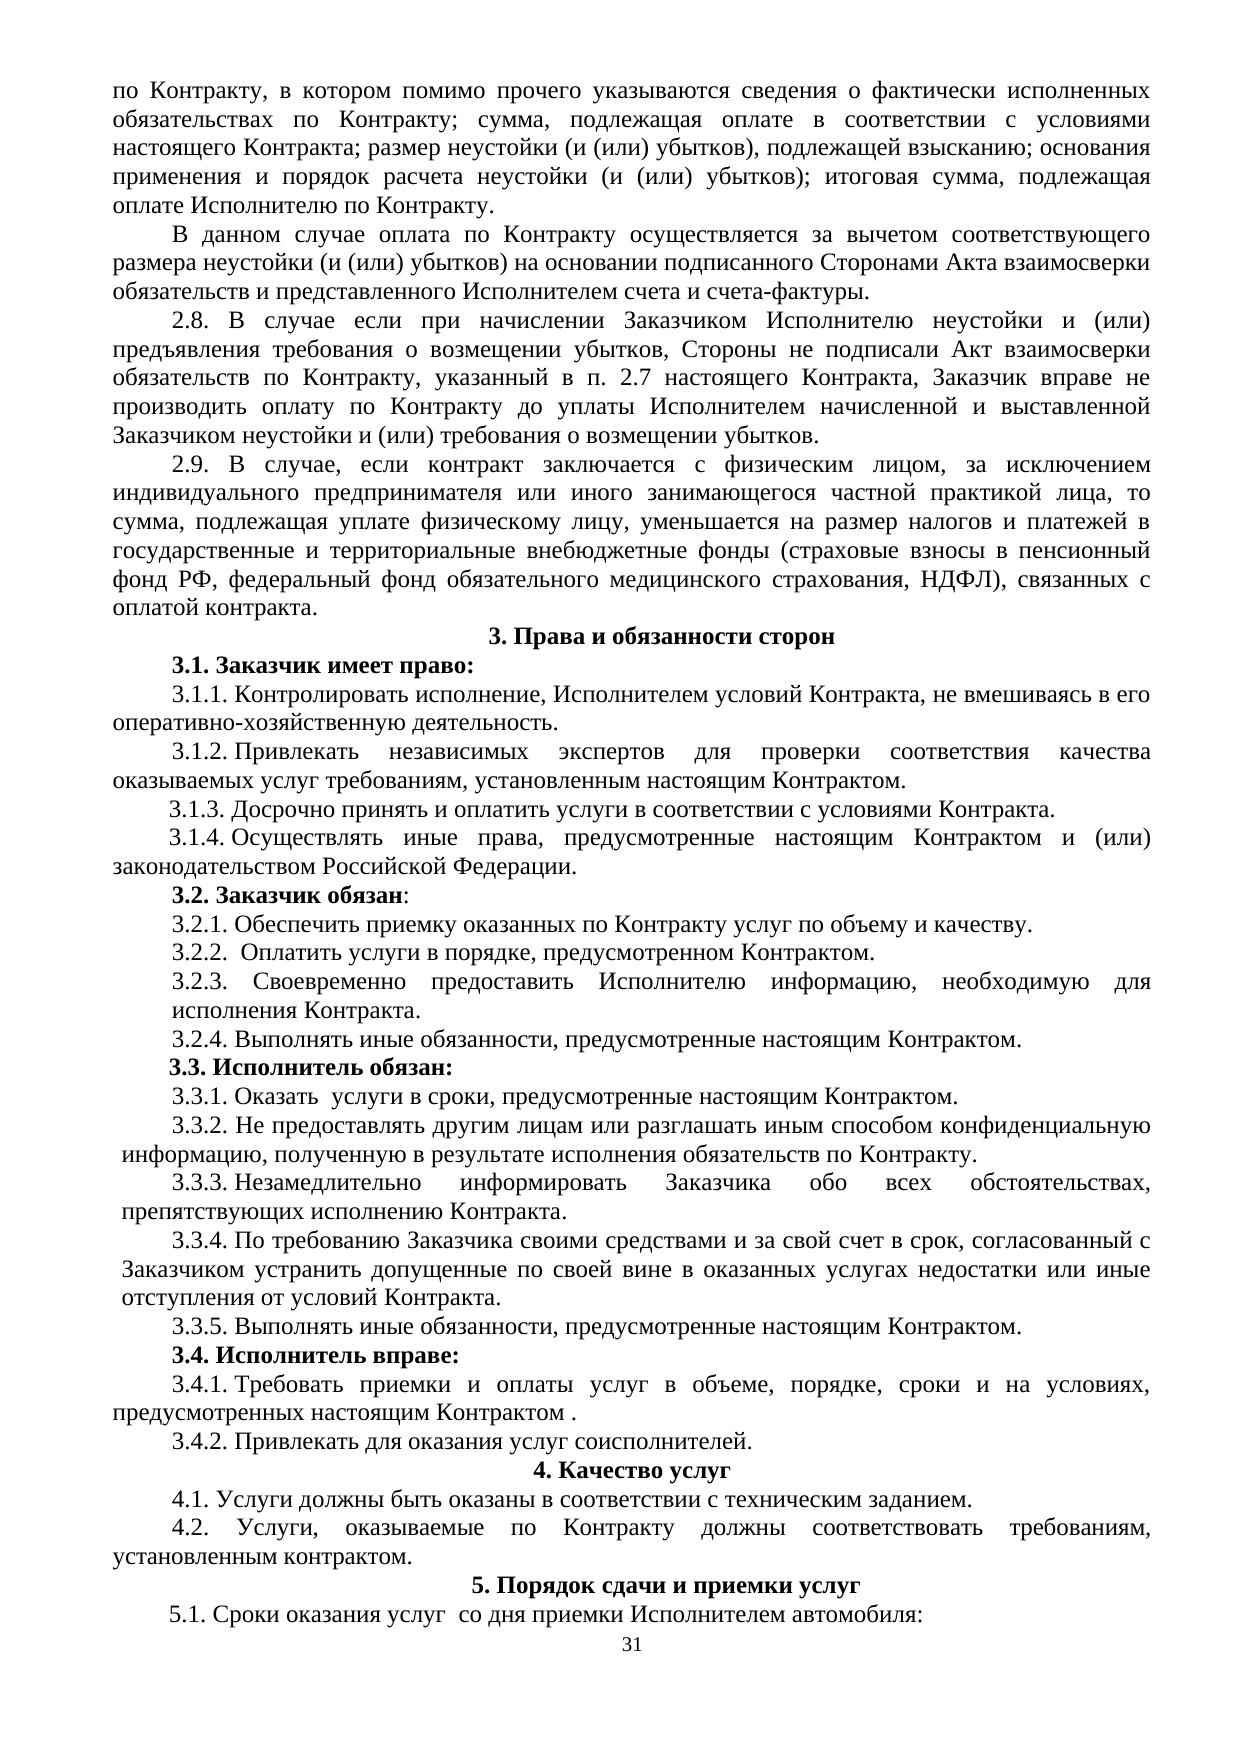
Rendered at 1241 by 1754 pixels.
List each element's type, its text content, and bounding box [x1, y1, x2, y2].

text 2.9. В случае, если контракт заключается с физическим лицом, за исключением индивидуального предпринимателя или иного занимающегося частной практикой лица, то сумма, подлежащая уплате физическому лицу, уменьшается на размер налогов и платежей в государственные и территориальные внебюджетные фонды (страховые взносы в пенсионный фонд РФ, федеральный фонд обязательного медицинского страхования, НДФЛ), связанных с оплатой контракта. [112, 449, 1152, 621]
text 3.1. Заказчик имеет право: [112, 650, 1152, 679]
text 3.3.5. Выполнять иные обязанности, предусмотренные настоящим Контрактом. [121, 1311, 1152, 1340]
text 3.2.4. Выполнять иные обязанности, предусмотренные настоящим Контрактом. [172, 1024, 1152, 1052]
text 3. Права и обязанности сторон [112, 621, 1152, 650]
text 3.4. Исполнитель вправе: [112, 1340, 1152, 1369]
text 3.1.2. Привлекать независимых экспертов для проверки соответствия качества оказываемых услуг требованиям, установленным настоящим Контрактом. [112, 736, 1152, 794]
text 3.4.2. Привлекать для оказания услуг соисполнителей. [112, 1426, 1152, 1455]
text 3.2.2. Оплатить услуги в порядке, предусмотренном Контрактом. [172, 937, 1152, 966]
text 3.1.1. Контролировать исполнение, Исполнителем условий Контракта, не вмешиваясь в его оперативно-хозяйственную деятельность. [112, 679, 1152, 736]
text 4.2. Услуги, оказываемые по Контракту должны соответствовать требованиям, установленным контрактом. [112, 1512, 1152, 1570]
text 3.2. Заказчик обязан: [112, 880, 1152, 909]
text 4.1. Услуги должны быть оказаны в соответствии с техническим заданием. [112, 1484, 1150, 1512]
text 2.8. В случае если при начислении Заказчиком Исполнителю неустойки и (или) предъявления требования о возмещении убытков, Стороны не подписали Акт взаимосверки обязательств по Контракту, указанный в п. 2.7 настоящего Контракта, Заказчик вправе не производить оплату по Контракту до уплаты Исполнителем начисленной и выставленной Заказчиком неустойки и (или) требования о возмещении убытков. [112, 305, 1152, 449]
text 3.2.3. Своевременно предоставить Исполнителю информацию, необходимую для исполнения Контракта. [172, 966, 1152, 1024]
text В данном случае оплата по Контракту осуществляется за вычетом соответствующего размера неустойки (и (или) убытков) на основании подписанного Сторонами Акта взаимосверки обязательств и представленного Исполнителем счета и счета-фактуры. [112, 219, 1152, 305]
text 3.1.3. Досрочно принять и оплатить услуги в соответствии с условиями Контракта. [169, 794, 1152, 822]
text 3.3.2. Не предоставлять другим лицам или разглашать иным способом конфиденциальную информацию, полученную в результате исполнения обязательств по Контракту. [121, 1110, 1152, 1167]
text 3.1.4. Осуществлять иные права, предусмотренные настоящим Контрактом и (или) законодательством Российской Федерации. [112, 822, 1152, 880]
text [112, 75, 1152, 219]
text 3.3. Исполнитель обязан: [112, 1052, 1152, 1081]
text 3.3.4. По требованию Заказчика своими средствами и за свой счет в срок, согласованный с Заказчиком устранить допущенные по своей вине в оказанных услугах недостатки или иные отступления от условий Контракта. [121, 1225, 1152, 1311]
text 4. Качество услуг [112, 1455, 1152, 1484]
text 3.3.3. Незамедлительно информировать Заказчика обо всех обстоятельствах, препятствующих исполнению Контракта. [121, 1167, 1152, 1225]
text 5.1. Сроки оказания услуг со дня приемки Исполнителем автомобиля: [112, 1599, 1152, 1627]
text 3.2.1. Обеспечить приемку оказанных по Контракту услуг по объему и качеству. [112, 909, 1152, 937]
text 3.4.1. Требовать приемки и оплаты услуг в объеме, порядке, сроки и на условиях, предусмотренных настоящим Контрактом . [112, 1369, 1152, 1426]
text 3.3.1. Оказать услуги в сроки, предусмотренные настоящим Контрактом. [112, 1081, 1152, 1110]
text 5. Порядок сдачи и приемки услуг [121, 1570, 1152, 1599]
